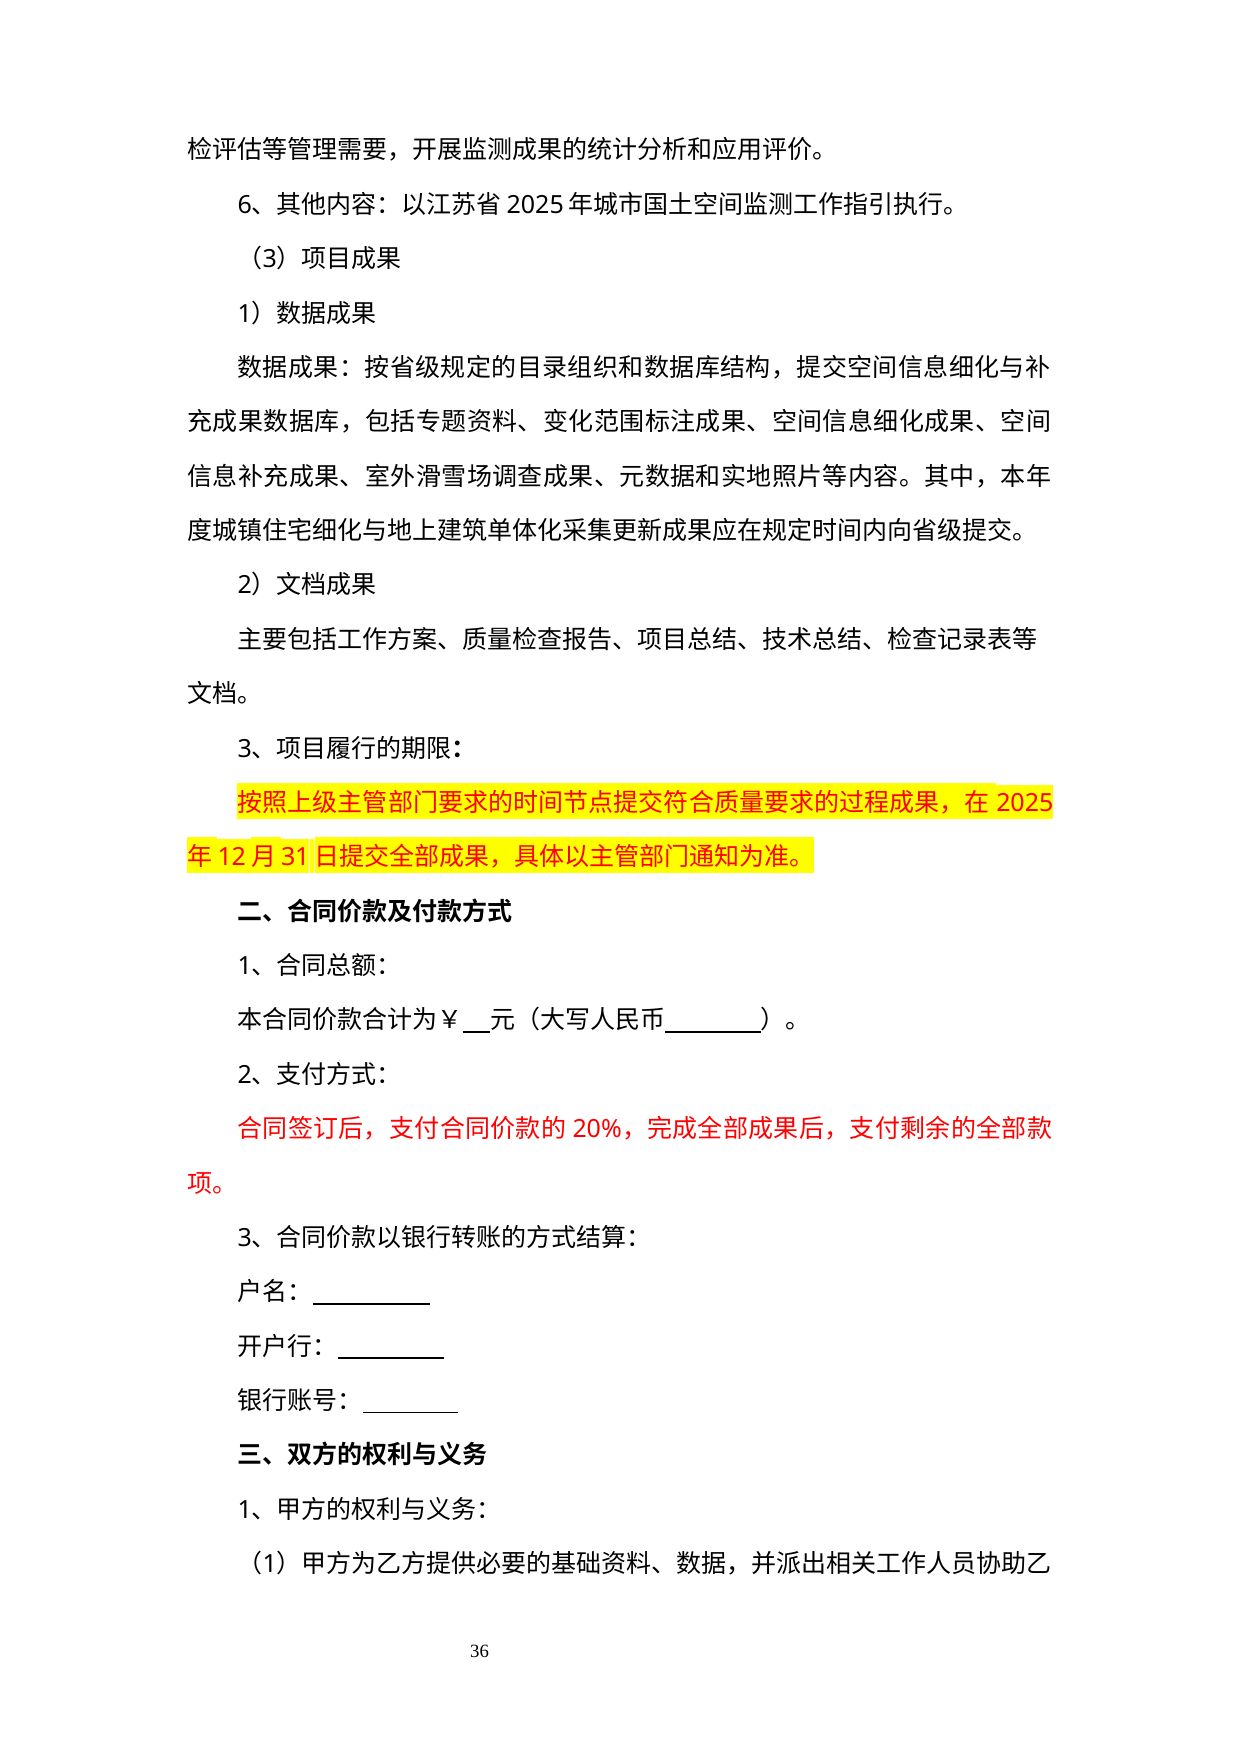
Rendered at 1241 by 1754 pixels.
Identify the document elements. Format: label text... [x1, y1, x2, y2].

text 二、合同价款及付款方式 [187, 891, 1053, 927]
text 6、其他内容：以江苏省2025年城市国土空间监测工作指引执行。 [187, 184, 1053, 221]
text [187, 1544, 1053, 1580]
text （3）项目成果 [187, 239, 1053, 275]
text 按照上级主管部门要求的时间节点提交符合质量要求的过程成果，在2025年12月31日提交全部成果，具体以主管部门通知为准。 [187, 782, 1053, 873]
text 本合同价款合计为￥ 元（大写人民币 ）。 [187, 1000, 1053, 1036]
text 2、支付方式： [187, 1054, 1053, 1091]
text 1、合同总额： [187, 946, 1053, 982]
text 3、项目履行的期限： [187, 728, 1053, 764]
text 1、甲方的权利与义务： [187, 1489, 1053, 1526]
text 银行账号： [187, 1381, 1053, 1417]
text 2）文档成果 [187, 565, 1053, 601]
text 1）数据成果 [187, 293, 1053, 329]
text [187, 130, 1053, 166]
text 开户行： [187, 1326, 1053, 1362]
text 主要包括工作方案、质量检查报告、项目总结、技术总结、检查记录表等文档。 [187, 619, 1053, 710]
text 合同签订后，支付合同价款的20%，完成全部成果后，支付剩余的全部款项。 [187, 1109, 1053, 1199]
text 3、合同价款以银行转账的方式结算： [187, 1217, 1053, 1254]
text 数据成果：按省级规定的目录组织和数据库结构，提交空间信息细化与补充成果数据库，包括专题资料、变化范围标注成果、空间信息细化成果、空间信息补充成果、室外滑雪场调查成果、元数据和实地照片等内容。其中，本年度城镇住宅细化与地上建筑单体化采集更新成果应在规定时间内向省级提交。 [187, 347, 1053, 547]
text 户名： [187, 1272, 1053, 1308]
text 三、双方的权利与义务 [187, 1435, 1053, 1471]
